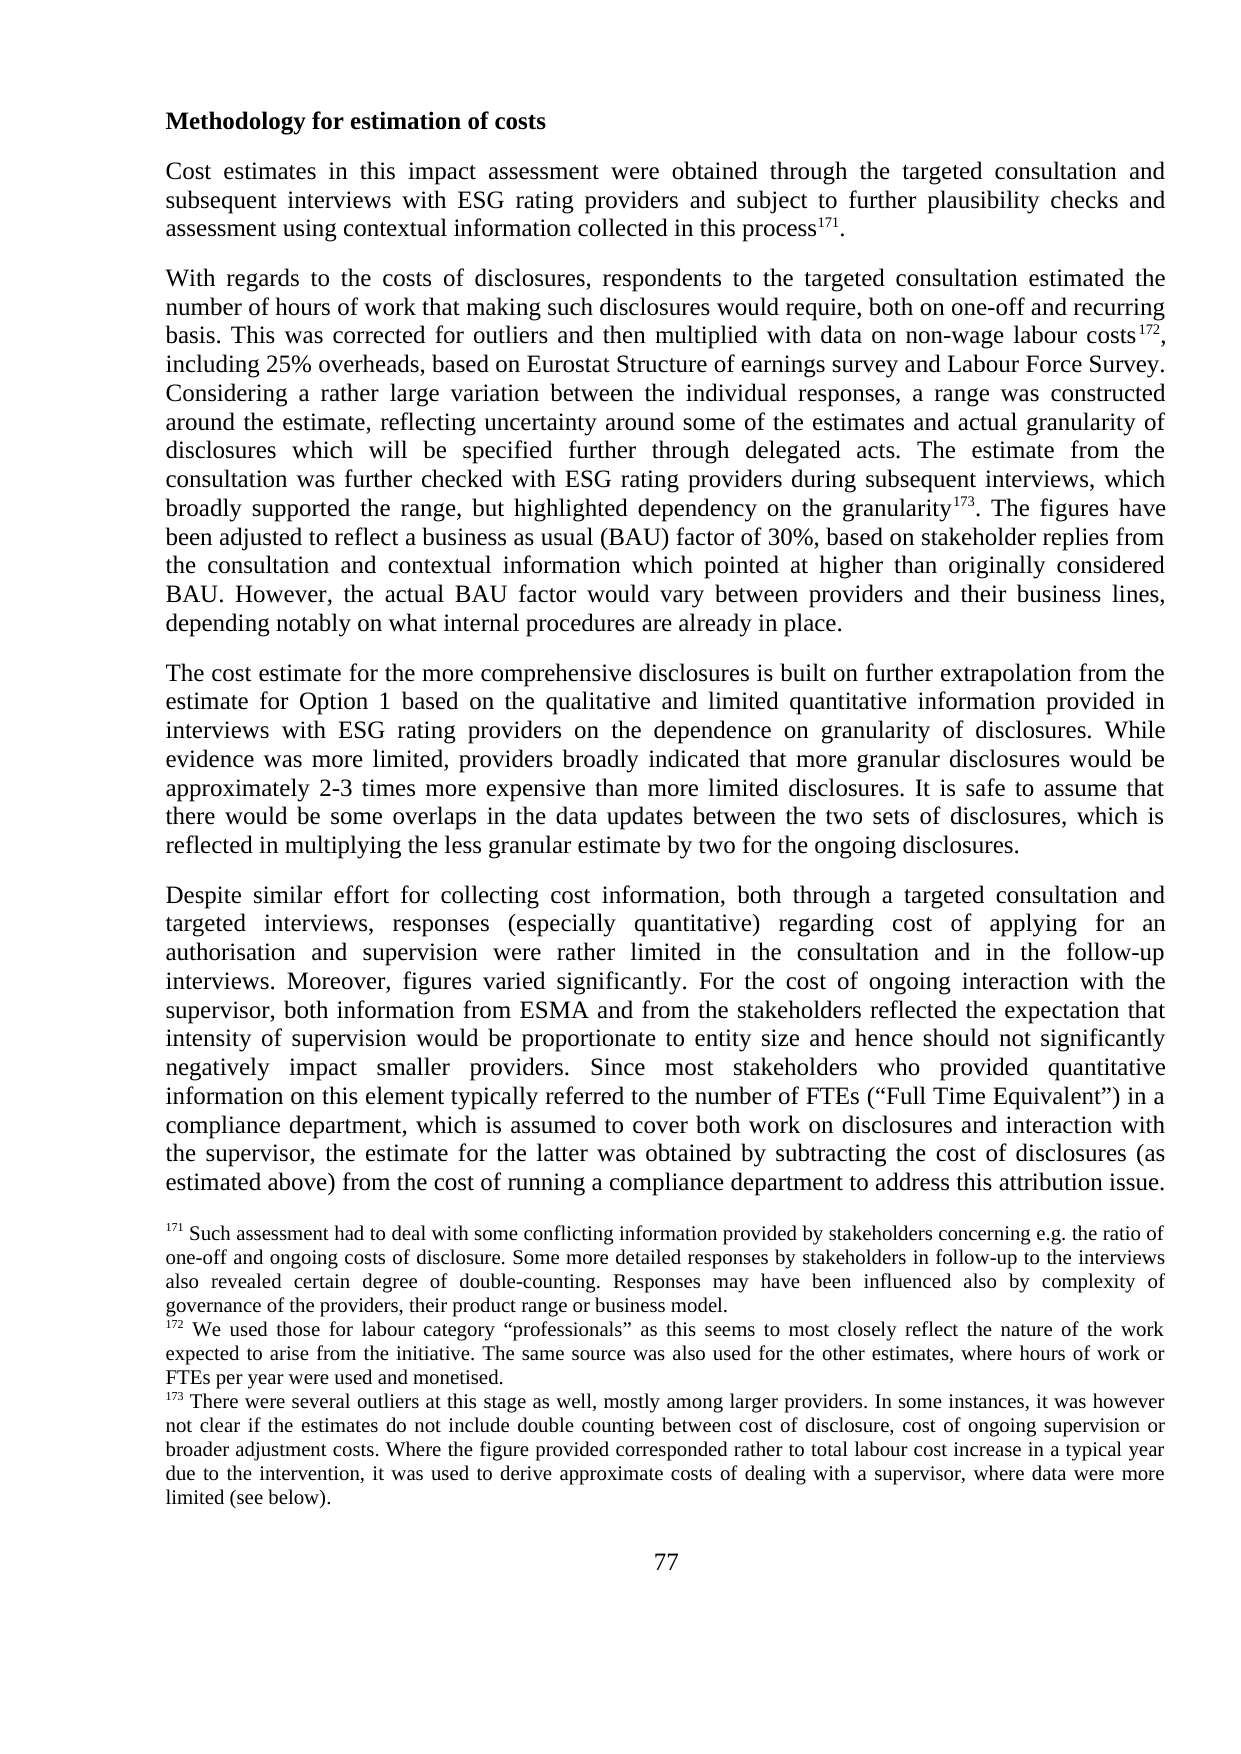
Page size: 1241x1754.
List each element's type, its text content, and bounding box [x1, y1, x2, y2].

text Cost estimates in this impact assessment were obtained through the targeted consultation and subsequent interviews with ESG rating providers and subject to further plausibility checks and assessment using contextual information collected in this process. [165, 156, 1166, 242]
text Methodology for estimation of costs [165, 106, 1166, 135]
text Despite similar effort for collecting cost information, both through a targeted consultation and targeted interviews, responses (especially quantitative) regarding cost of applying for an authorisation and supervision were rather limited in the consultation and in the follow-up interviews. Moreover, figures varied significantly. For the cost of ongoing interaction with the supervisor, both information from ESMA and from the stakeholders reflected the expectation that intensity of supervision would be proportionate to entity size and hence should not significantly negatively impact smaller providers. Since most stakeholders who provided quantitative information on this element typically referred to the number of FTEs (“Full Time Equivalent”) in a compliance department, which is assumed to cover both work on disclosures and interaction with the supervisor, the estimate for the latter was obtained by subtracting the cost of disclosures (as estimated above) from the cost of running a compliance department to address this attribution issue. No BAU factor was applied to the cost of interaction with the supervisor, as this cost is assumed to fully arise due to the new legislation. [165, 880, 1166, 1196]
text The cost estimate for the more comprehensive disclosures is built on further extrapolation from the estimate for Option 1 based on the qualitative and limited quantitative information provided in interviews with ESG rating providers on the dependence on granularity of disclosures. While evidence was more limited, providers broadly indicated that more granular disclosures would be approximately 2-3 times more expensive than more limited disclosures. It is safe to assume that there would be some overlaps in the data updates between the two sets of disclosures, which is reflected in multiplying the less granular estimate by two for the ongoing disclosures. [165, 658, 1166, 859]
text With regards to the costs of disclosures, respondents to the targeted consultation estimated the number of hours of work that making such disclosures would require, both on one-off and recurring basis. This was corrected for outliers and then multiplied with data on non-wage labour costs, including 25% overheads, based on Eurostat Structure of earnings survey and Labour Force Survey. Considering a rather large variation between the individual responses, a range was constructed around the estimate, reflecting uncertainty around some of the estimates and actual granularity of disclosures which will be specified further through delegated acts. The estimate from the consultation was further checked with ESG rating providers during subsequent interviews, which broadly supported the range, but highlighted dependency on the granularity. The figures have been adjusted to reflect a business as usual (BAU) factor of 30%, based on stakeholder replies from the consultation and contextual information which pointed at higher than originally considered BAU. However, the actual BAU factor would vary between providers and their business lines, depending notably on what internal procedures are already in place. [165, 263, 1166, 637]
